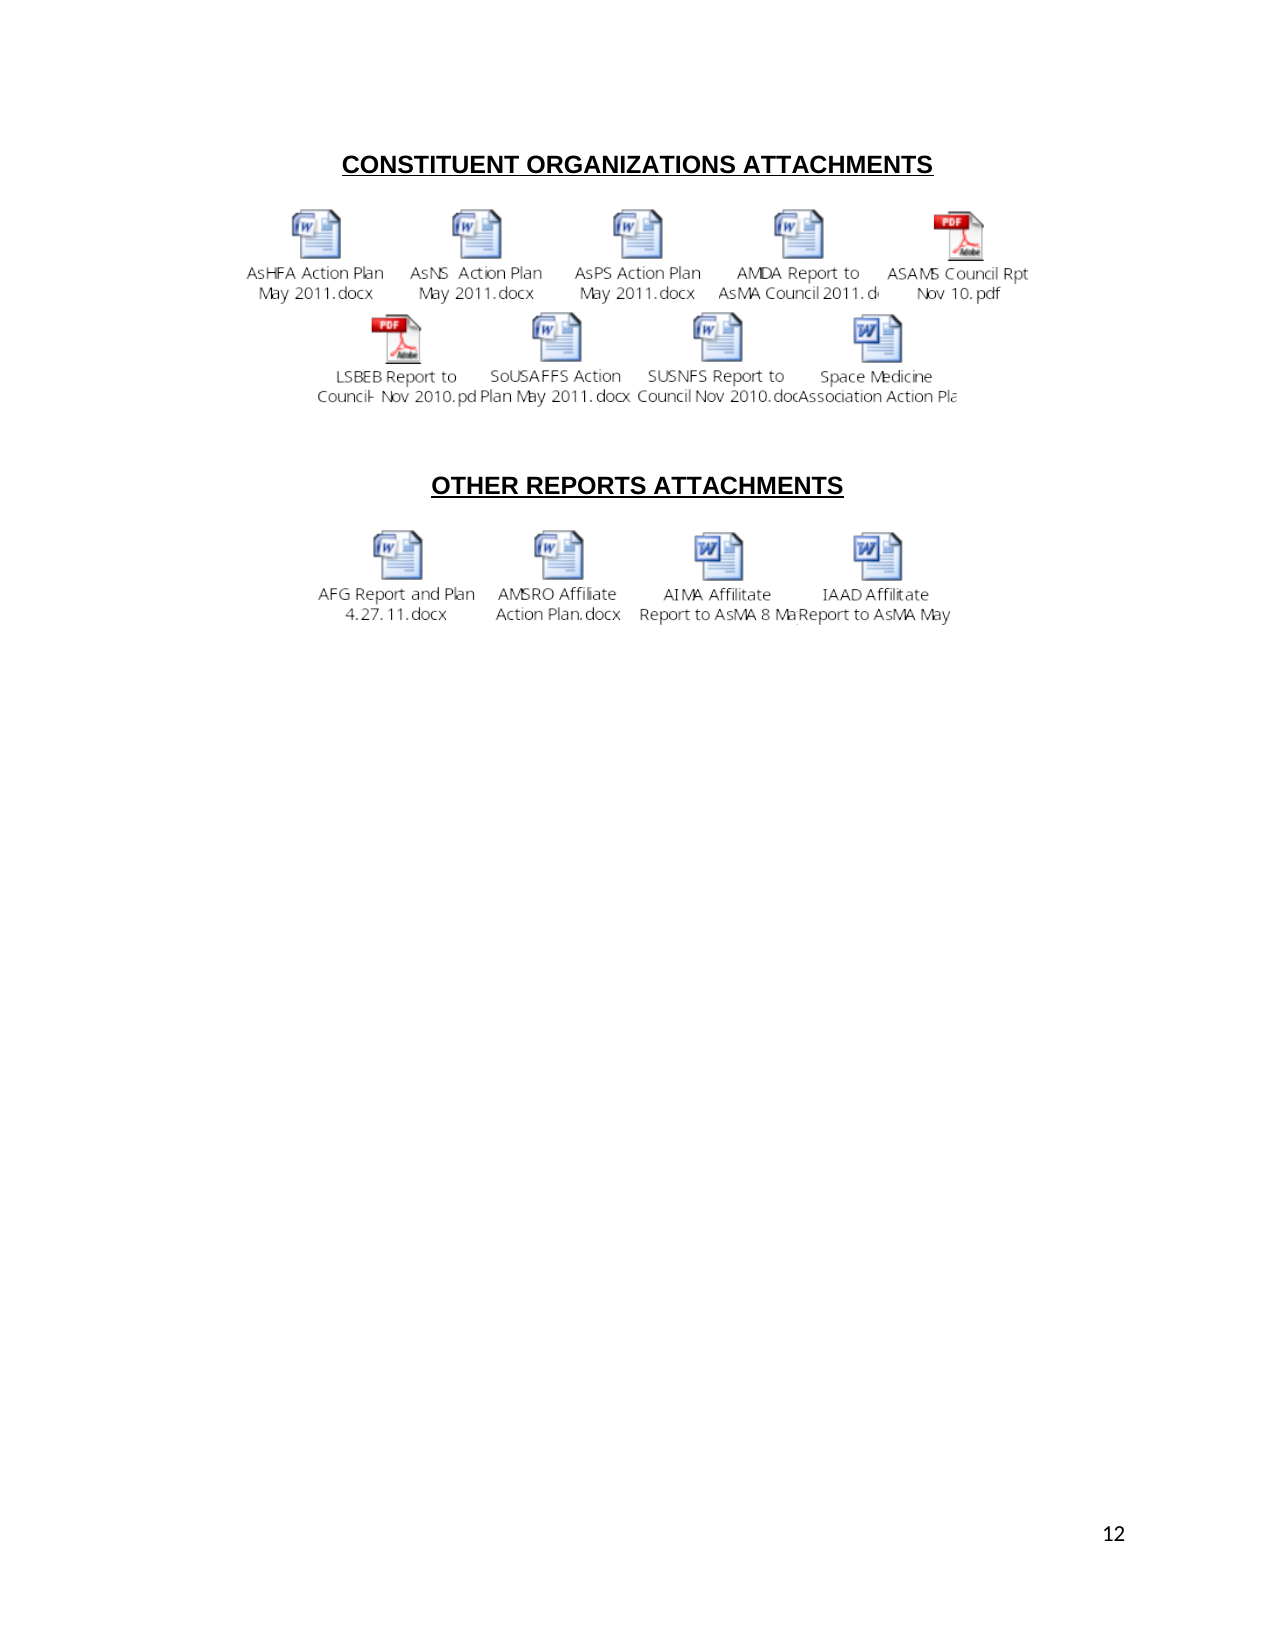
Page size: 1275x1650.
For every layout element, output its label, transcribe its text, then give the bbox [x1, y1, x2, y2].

text CONSTITUENT ORGANIZATIONS ATTACHMENTS [150, 150, 1125, 179]
text OTHER REPORTS ATTACHMENTS [150, 471, 1125, 500]
